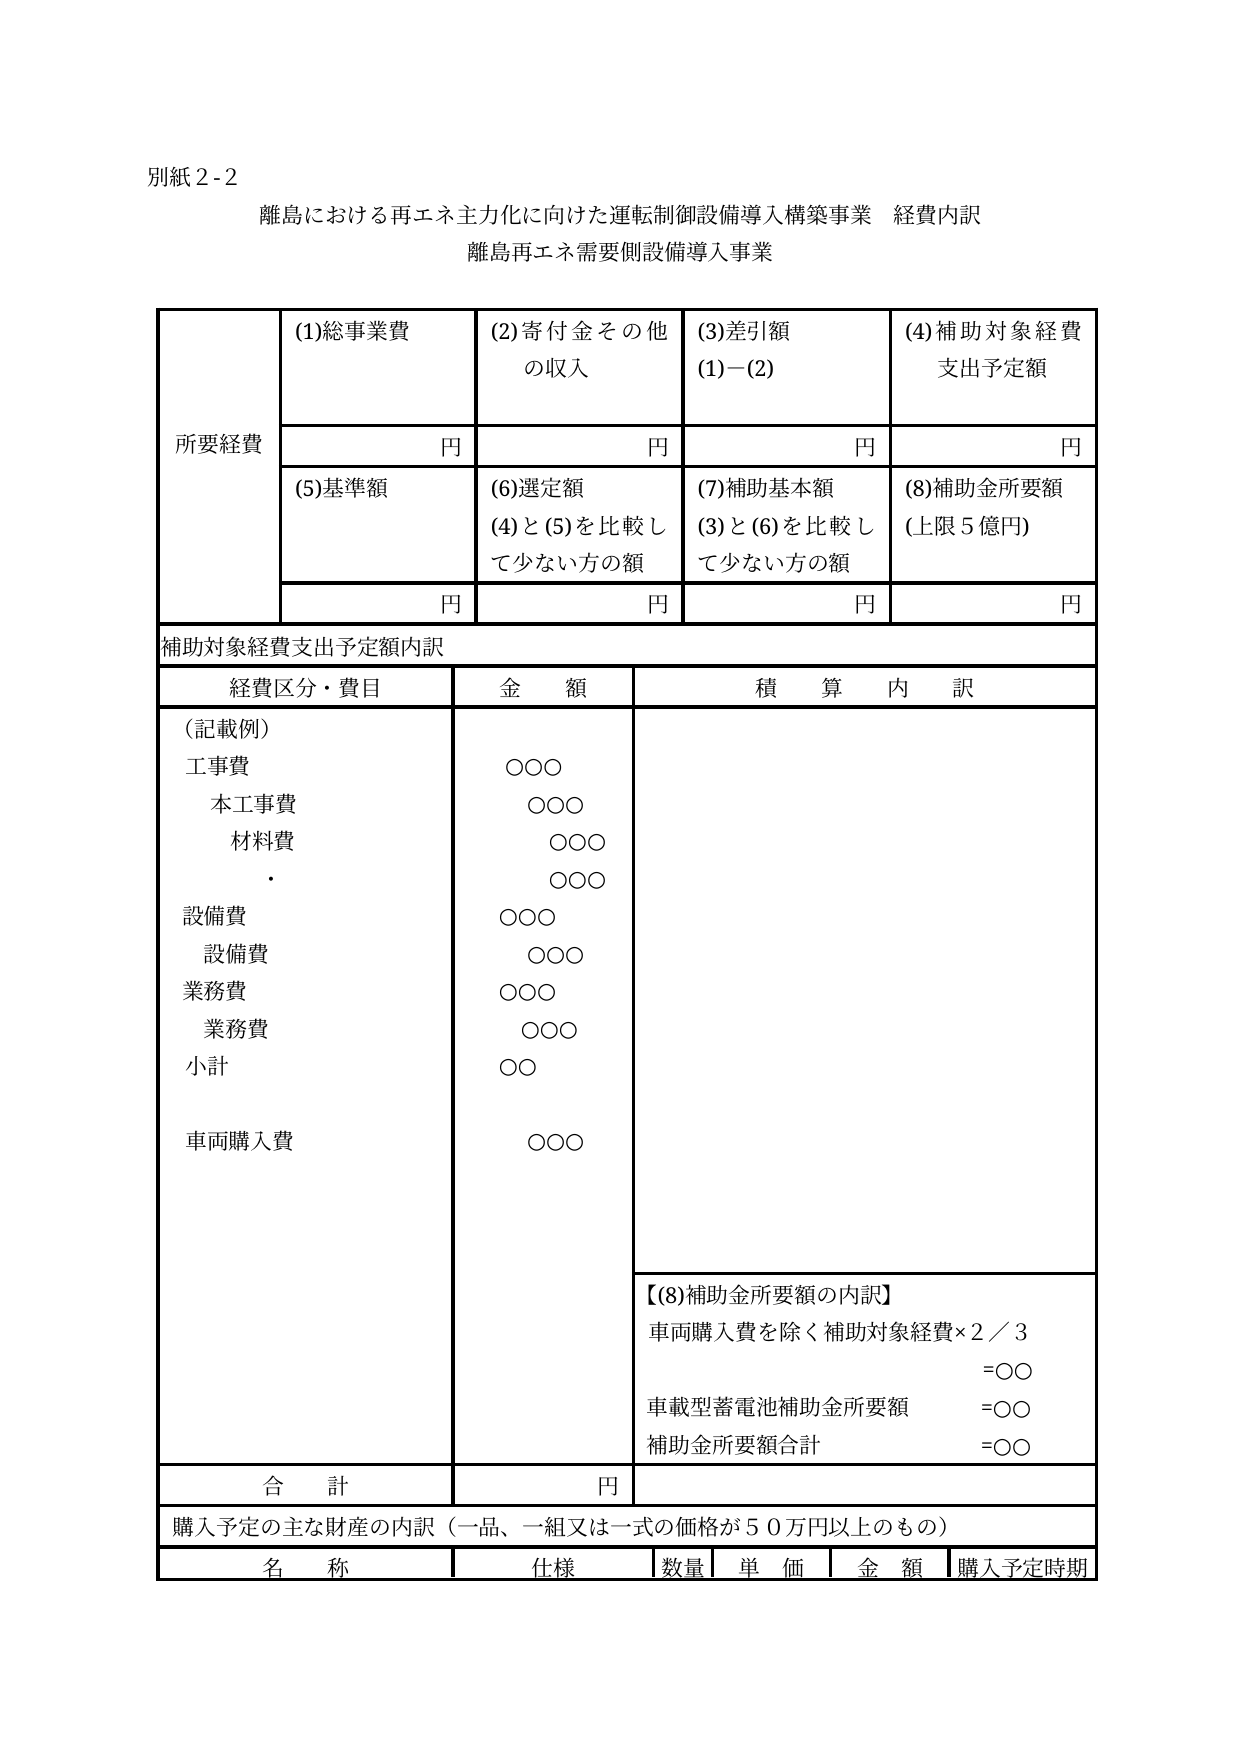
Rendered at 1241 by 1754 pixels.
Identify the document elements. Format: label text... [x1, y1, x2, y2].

table_cell 【(8)補助金所要額の内訳】 車両購入費を除く補助対象経費×２／３ =○○ 車載型蓄電池補助金所要額 =○○ 補助金所要額合計 =○○ [635, 1275, 1095, 1463]
table_cell （記載例） 工事費 本工事費 材料費 ・ 設備費 設備費 業務費 業務費 小計 車両購入費 [160, 709, 451, 1463]
table_cell 合 計 [160, 1466, 451, 1504]
table_cell 補助対象経費支出予定額内訳 [160, 626, 1095, 664]
table_cell 単 価 [714, 1549, 829, 1577]
table_cell 円 [892, 585, 1095, 622]
table_cell 円 [685, 585, 889, 622]
table_cell 円 [478, 585, 681, 622]
table_cell 購入予定時期 [951, 1549, 1095, 1577]
table_cell (7)補助基本額 (3)と(6)を比較して少ない方の額 [685, 468, 889, 581]
table_cell 数量 [655, 1549, 711, 1577]
table_cell 円 [282, 585, 474, 622]
table_cell 仕様 [455, 1549, 652, 1577]
table_cell [635, 1466, 1095, 1504]
table_cell 経費区分・費目 [160, 668, 451, 705]
table_cell [635, 709, 1095, 1271]
table_cell 円 [892, 427, 1095, 465]
table_cell (8)補助金所要額 (上限５億円) [892, 468, 1095, 581]
table_cell 購入予定の主な財産の内訳（一品、一組又は一式の価格が５０万円以上のもの） [160, 1507, 1095, 1545]
table_cell 金 額 [832, 1549, 947, 1577]
table_cell 積 算 内 訳 [635, 668, 1095, 705]
table_cell 円 [455, 1466, 632, 1504]
table_header (3)差引額 (1)－(2) [685, 311, 889, 424]
table_cell 金 額 [455, 668, 632, 705]
table_cell ○○○ ○○○ ○○○ ○○○ ○○○ ○○○ ○○○ ○○○ ○○ ○○○ [455, 709, 632, 1463]
table_header (2)寄付金その他の収入 [478, 311, 681, 424]
text 離島再エネ需要側設備導入事業 [148, 232, 1092, 270]
table_header 所要経費 [160, 311, 279, 622]
table_cell 円 [478, 427, 681, 465]
table_cell (5)基準額 [282, 468, 474, 581]
table_cell (6)選定額 (4)と(5)を比較して少ない方の額 [478, 468, 681, 581]
table_header (1)総事業費 [282, 311, 474, 424]
table_cell 円 [282, 427, 474, 465]
table_cell 円 [685, 427, 889, 465]
text 離島における再エネ主力化に向けた運転制御設備導入構築事業 経費内訳 [148, 195, 1092, 232]
text 別紙２-２ [148, 157, 1092, 195]
table_header (4)補助対象経費支出予定額 [892, 311, 1095, 424]
table_cell 名 称 [160, 1549, 451, 1577]
